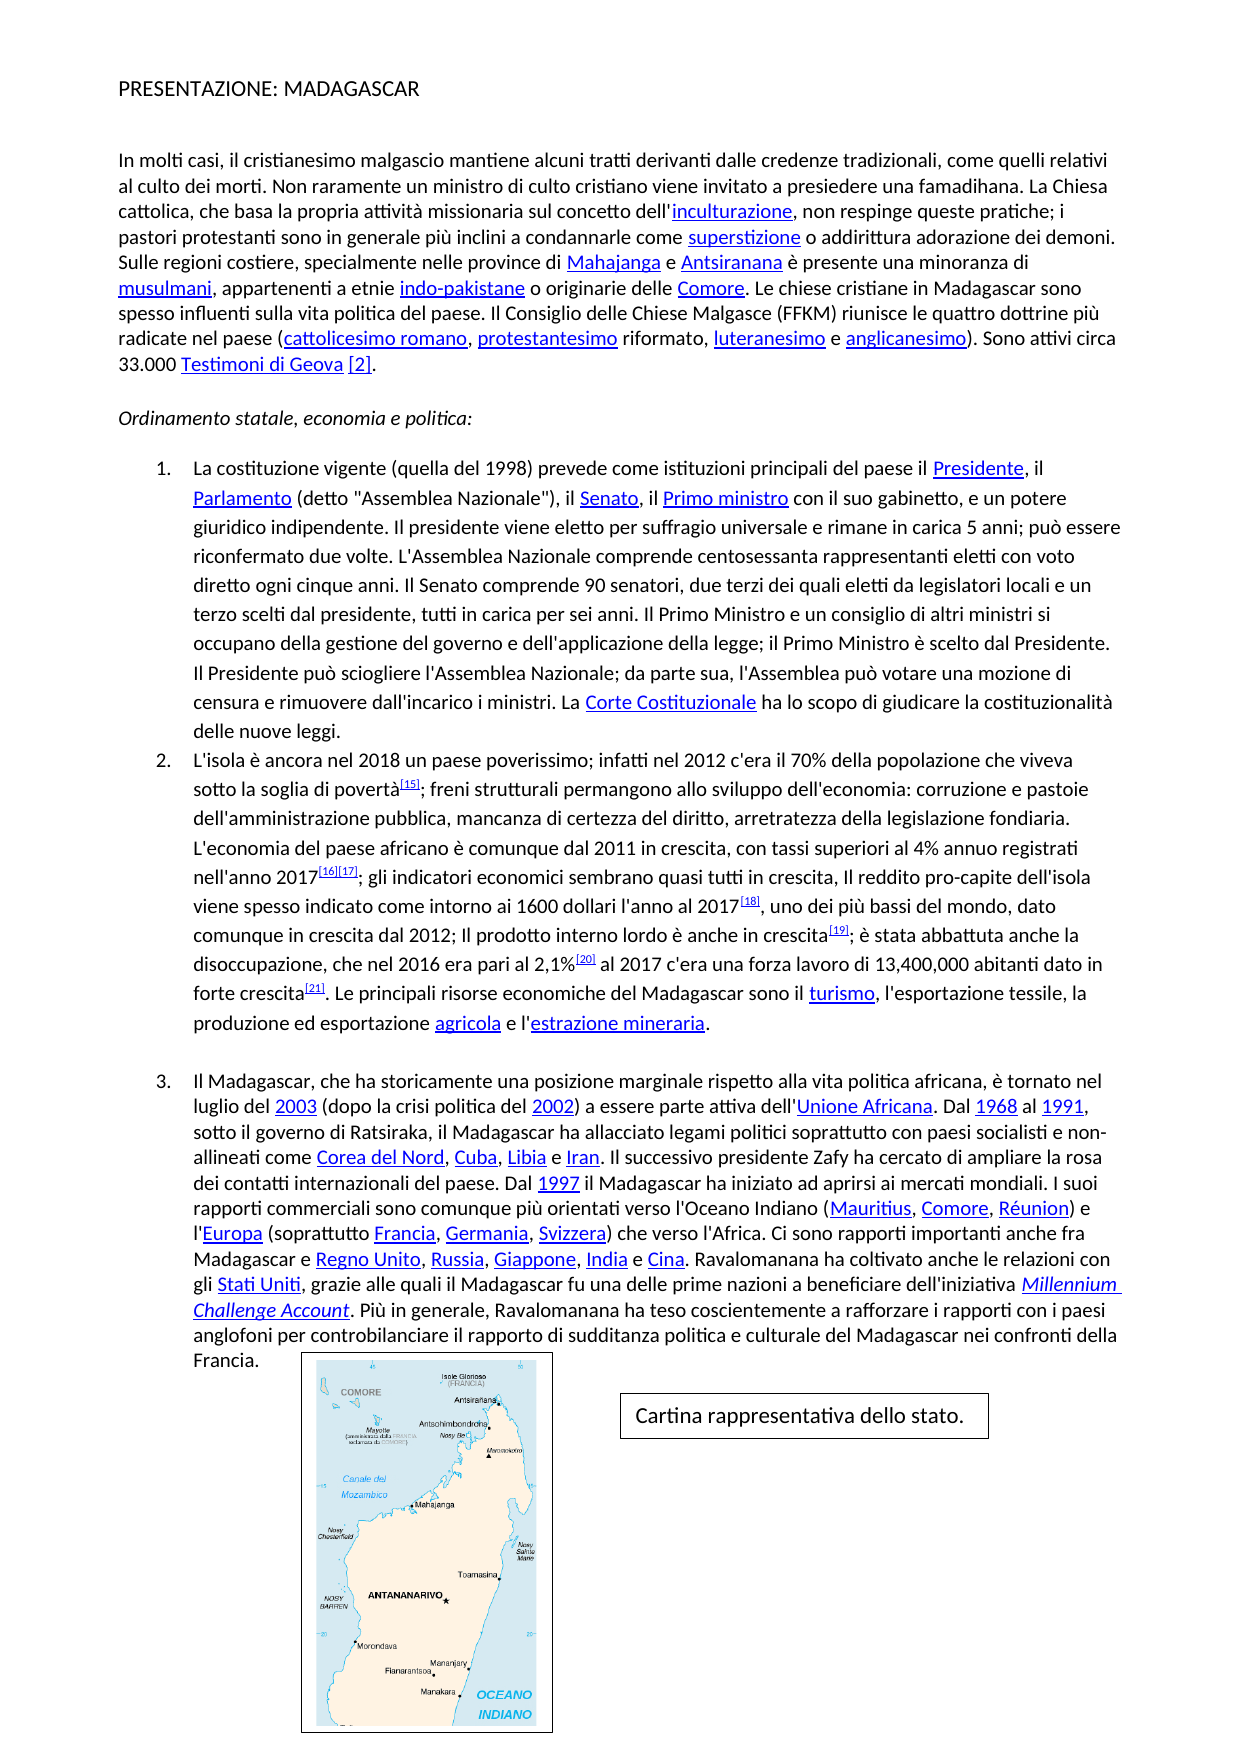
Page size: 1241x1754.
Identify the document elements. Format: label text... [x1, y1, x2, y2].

text In molti casi, il cristianesimo malgascio mantiene alcuni tratti derivanti dalle credenze tradizionali, come quelli relativi al culto dei morti. Non raramente un ministro di culto cristiano viene invitato a presiedere una famadihana. La Chiesa cattolica, che basa la propria attività missionaria sul concetto dell'inculturazione, non respinge queste pratiche; i pastori protestanti sono in generale più inclini a condannarle come superstizione o addirittura adorazione dei demoni. Sulle regioni costiere, specialmente nelle province di Mahajanga e Antsiranana è presente una minoranza di musulmani, appartenenti a etnie indo-pakistane o originarie delle Comore. Le chiese cristiane in Madagascar sono spesso influenti sulla vita politica del paese. Il Consiglio delle Chiese Malgasce (FFKM) riunisce le quattro dottrine più radicate nel paese (cattolicesimo romano, protestantesimo riformato, luteranesimo e anglicanesimo). Sono attivi circa 33.000 Testimoni di Geova [2]. [118, 148, 1122, 376]
picture [316, 1360, 537, 1726]
list Il Madagascar, che ha storicamente una posizione marginale rispetto alla vita politica africana, è tornato nel luglio del 2003 (dopo la crisi politica del 2002) a essere parte attiva dell'Unione Africana. Dal 1968 al 1991, sotto il governo di Ratsiraka, il Madagascar ha allacciato legami politici soprattutto con paesi socialisti e non-allineati come Corea del Nord, Cuba, Libia e Iran. Il successivo presidente Zafy ha cercato di ampliare la rosa dei contatti internazionali del paese. Dal 1997 il Madagascar ha iniziato ad aprirsi ai mercati mondiali. I suoi rapporti commerciali sono comunque più orientati verso l'Oceano Indiano (Mauritius, Comore, Réunion) e l'Europa (soprattutto Francia, Germania, Svizzera) che verso l'Africa. Ci sono rapporti importanti anche fra Madagascar e Regno Unito, Russia, Giappone, India e Cina. Ravalomanana ha coltivato anche le relazioni con gli Stati Uniti, grazie alle quali il Madagascar fu una delle prime nazioni a beneficiare dell'iniziativa Millennium Challenge Account. Più in generale, Ravalomanana ha teso coscientemente a rafforzare i rapporti con i paesi anglofoni per controbilanciare il rapporto di sudditanza politica e culturale del Madagascar nei confronti della Francia. [156, 1068, 1122, 1373]
list L'isola è ancora nel 2018 un paese poverissimo; infatti nel 2012 c'era il 70% della popolazione che viveva sotto la soglia di povertà[15]; freni strutturali permangono allo sviluppo dell'economia: corruzione e pastoie dell'amministrazione pubblica, mancanza di certezza del diritto, arretratezza della legislazione fondiaria. L'economia del paese africano è comunque dal 2011 in crescita, con tassi superiori al 4% annuo registrati nell'anno 2017[16][17]; gli indicatori economici sembrano quasi tutti in crescita, Il reddito pro-capite dell'isola viene spesso indicato come intorno ai 1600 dollari l'anno al 2017[18], uno dei più bassi del mondo, dato comunque in crescita dal 2012; Il prodotto interno lordo è anche in crescita[19]; è stata abbattuta anche la disoccupazione, che nel 2016 era pari al 2,1%[20] al 2017 c'era una forza lavoro di 13,400,000 abitanti dato in forte crescita[21]. Le principali risorse economiche del Madagascar sono il turismo, l'esportazione tessile, la produzione ed esportazione agricola e l'estrazione mineraria. [156, 747, 1122, 1035]
list La costituzione vigente (quella del 1998) prevede come istituzioni principali del paese il Presidente, il Parlamento (detto "Assemblea Nazionale"), il Senato, il Primo ministro con il suo gabinetto, e un potere giuridico indipendente. Il presidente viene eletto per suffragio universale e rimane in carica 5 anni; può essere riconfermato due volte. L'Assemblea Nazionale comprende centosessanta rappresentanti eletti con voto diretto ogni cinque anni. Il Senato comprende 90 senatori, due terzi dei quali eletti da legislatori locali e un terzo scelti dal presidente, tutti in carica per sei anni. Il Primo Ministro e un consiglio di altri ministri si occupano della gestione del governo e dell'applicazione della legge; il Primo Ministro è scelto dal Presidente. Il Presidente può sciogliere l'Assemblea Nazionale; da parte sua, l'Assemblea può votare una mozione di censura e rimuovere dall'incarico i ministri. La Corte Costituzionale ha lo scopo di giudicare la costituzionalità delle nuove leggi. [156, 456, 1122, 743]
text Ordinamento statale, economia e politica: [118, 406, 1122, 431]
